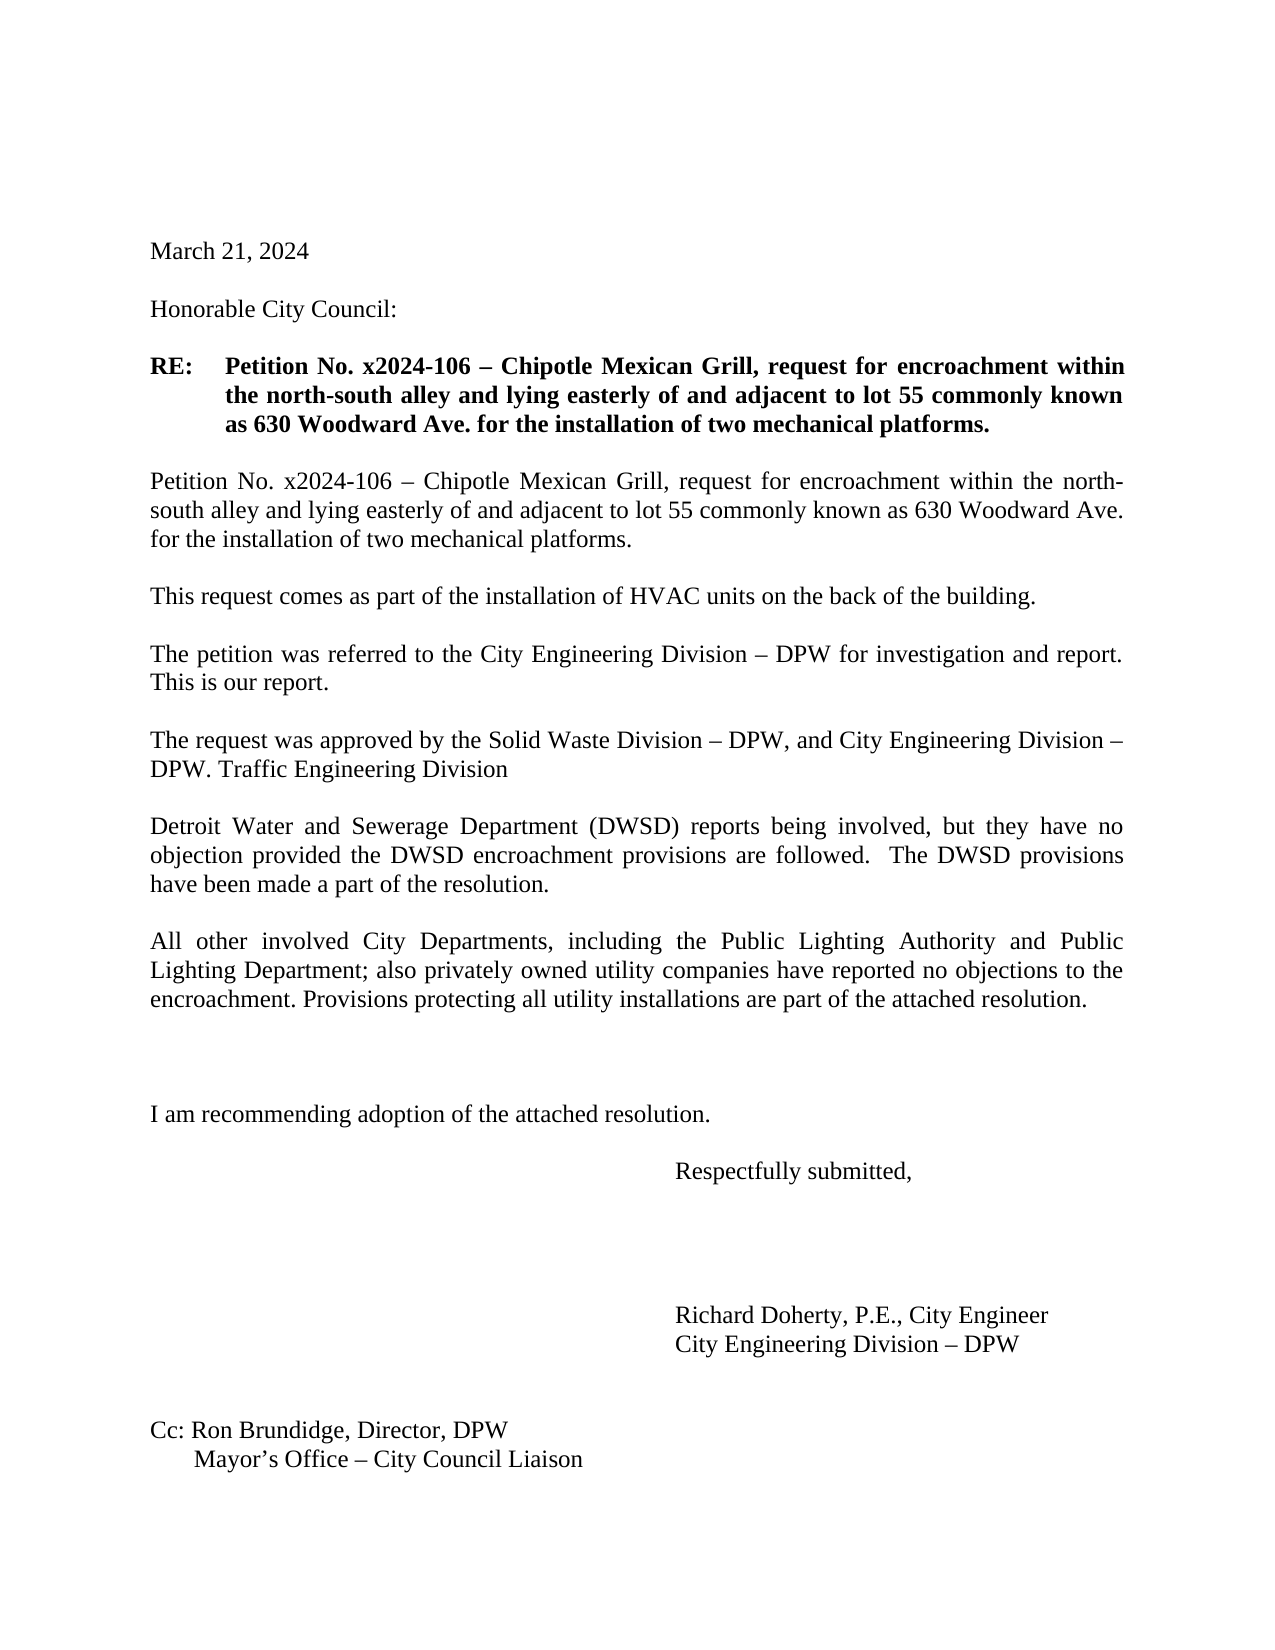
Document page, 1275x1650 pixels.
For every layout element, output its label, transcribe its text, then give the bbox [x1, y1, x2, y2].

text Respectfully submitted, [600, 1156, 1125, 1185]
text City Engineering Division – DPW [600, 1329, 1125, 1357]
text The petition was referred to the City Engineering Division – DPW for investigation and report. This is our report. [150, 639, 1125, 696]
text I am recommending adoption of the attached resolution. [150, 1099, 1125, 1127]
text This request comes as part of the installation of HVAC units on the back of the building. [150, 581, 1125, 610]
text RE: Petition No. x2024-106 – Chipotle Mexican Grill, request for encroachment within the north-south alley and lying easterly of and adjacent to lot 55 commonly known as 630 Woodward Ave. for the installation of two mechanical platforms. [150, 351, 1125, 437]
text March 21, 2024 [150, 236, 1125, 265]
text Petition No. x2024-106 – Chipotle Mexican Grill, request for encroachment within the north-south alley and lying easterly of and adjacent to lot 55 commonly known as 630 Woodward Ave. for the installation of two mechanical platforms. [150, 466, 1125, 552]
text Detroit Water and Sewerage Department (DWSD) reports being involved, but they have no objection provided the DWSD encroachment provisions are followed. The DWSD provisions have been made a part of the resolution. [150, 811, 1125, 897]
text All other involved City Departments, including the Public Lighting Authority and Public Lighting Department; also privately owned utility companies have reported no objections to the encroachment. Provisions protecting all utility installations are part of the attached resolution. [150, 926, 1125, 1012]
text Honorable City Council: [150, 294, 1125, 322]
text Richard Doherty, P.E., City Engineer [600, 1300, 1125, 1329]
text Mayor’s Office – City Council Liaison [150, 1444, 1125, 1472]
text Cc: Ron Brundidge, Director, DPW [150, 1415, 1125, 1444]
text The request was approved by the Solid Waste Division – DPW, and City Engineering Division – DPW. Traffic Engineering Division [150, 725, 1125, 782]
